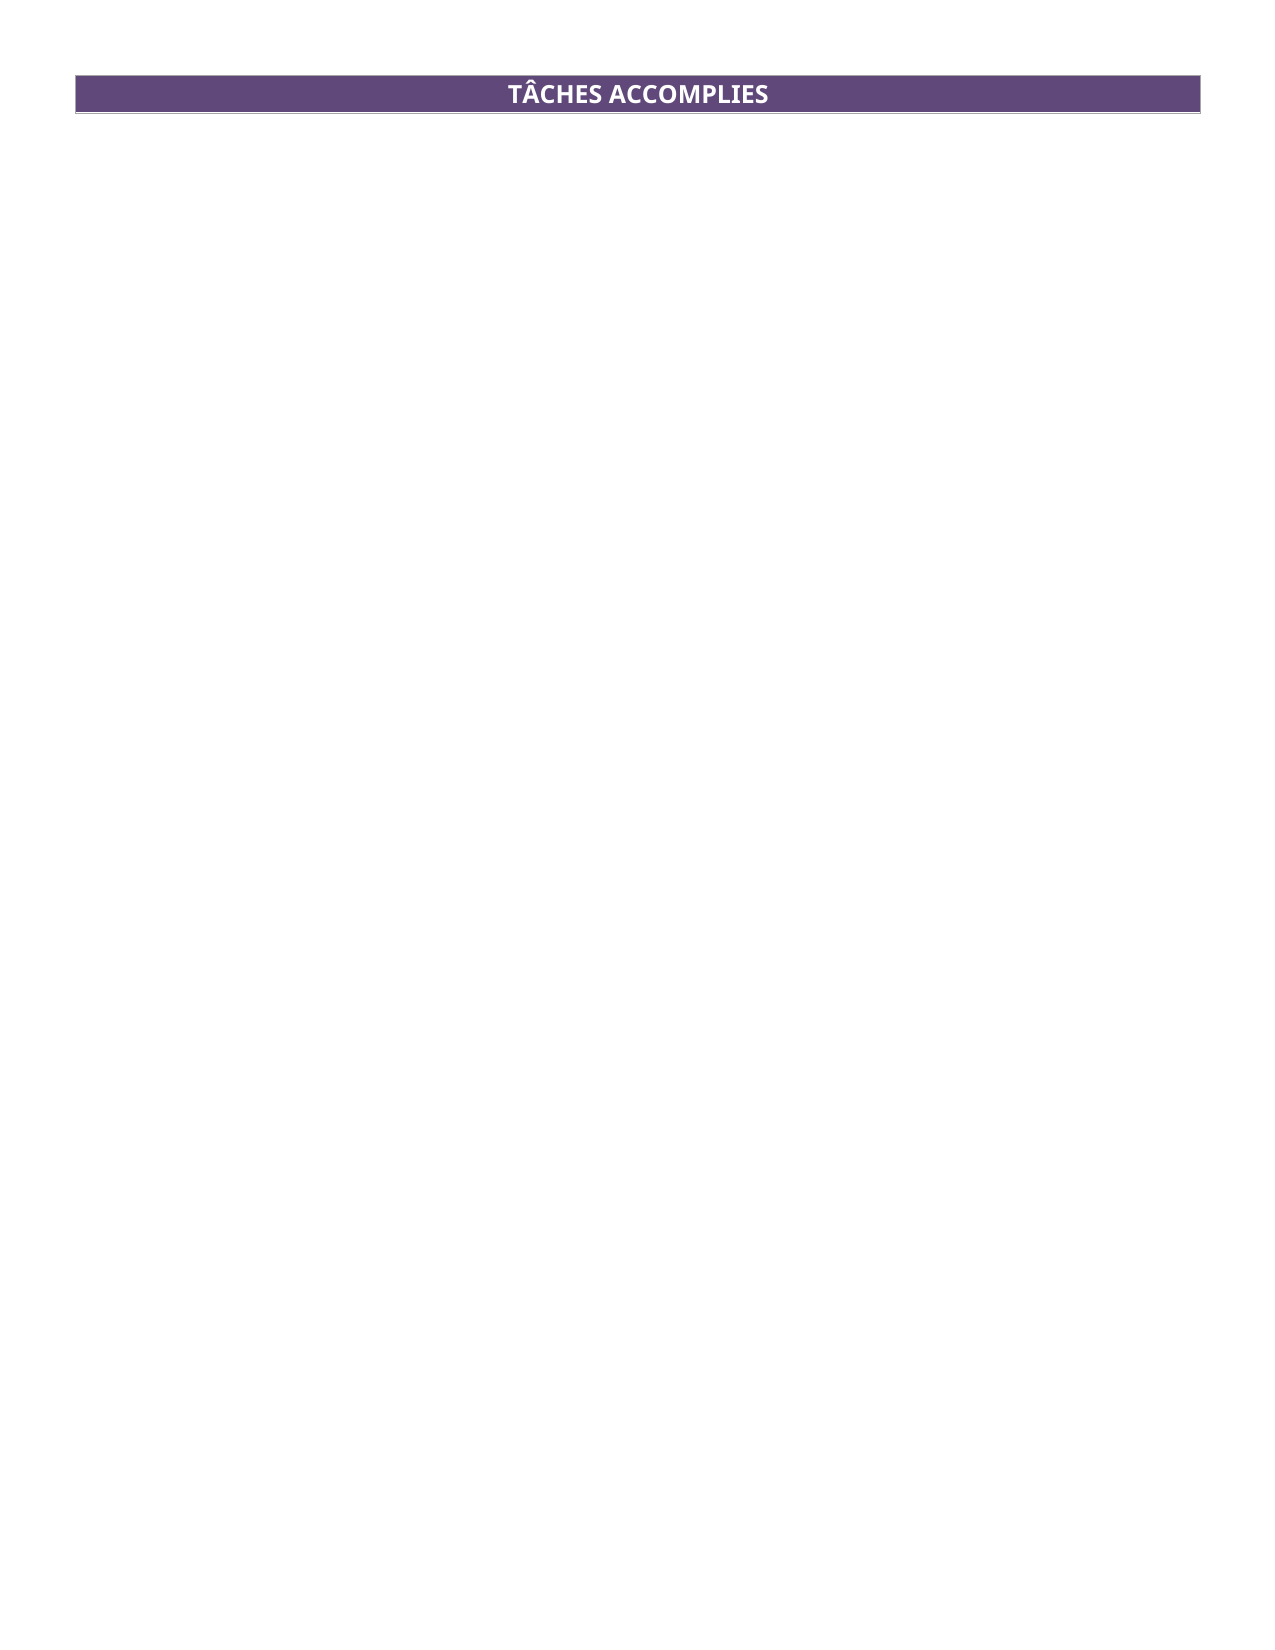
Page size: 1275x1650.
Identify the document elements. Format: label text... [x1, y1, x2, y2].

table_header TÂCHES ACCOMPLIES [76, 76, 1200, 112]
